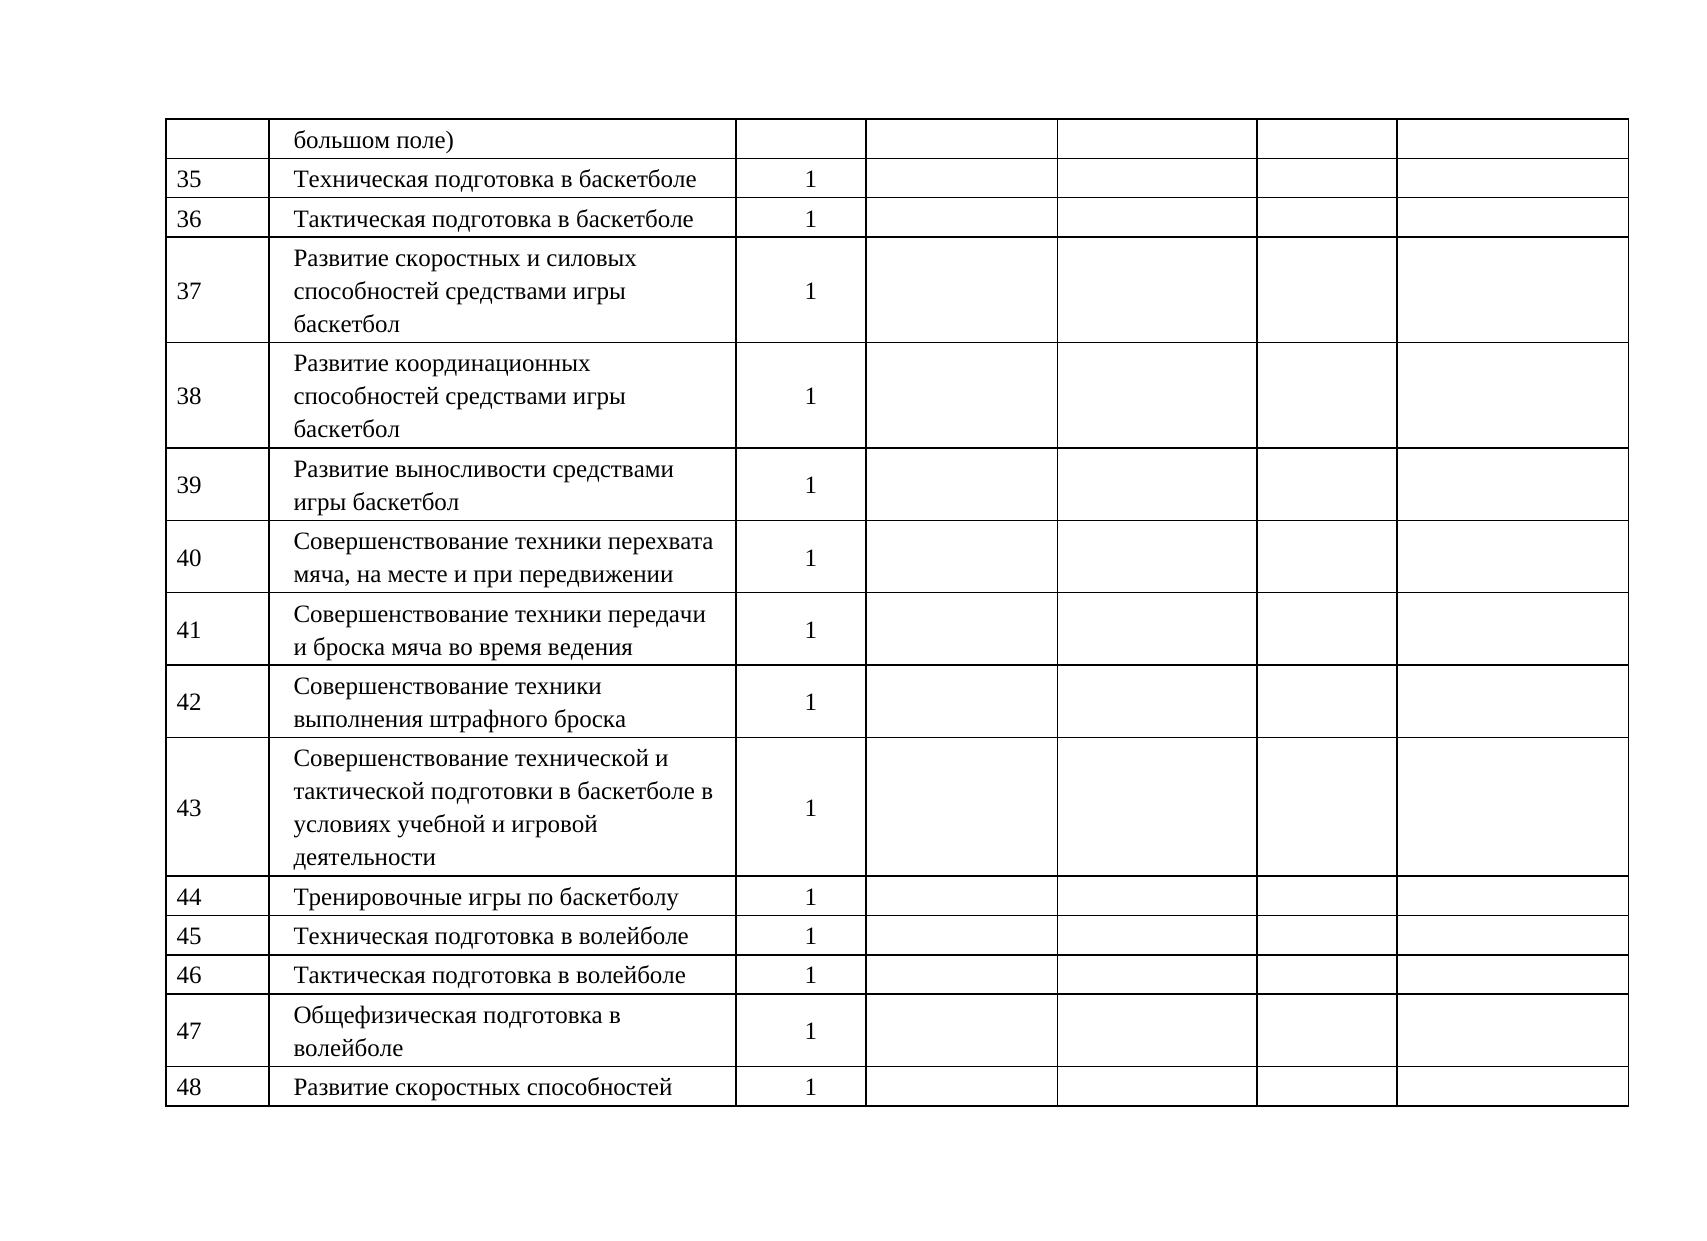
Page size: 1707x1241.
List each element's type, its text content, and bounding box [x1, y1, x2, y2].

table_cell 1 [737, 995, 865, 1066]
table_cell 42 [167, 666, 268, 737]
table_cell [1398, 1067, 1628, 1105]
table_cell 1 [737, 238, 865, 342]
table_cell [1258, 198, 1396, 236]
table_cell [1058, 449, 1256, 519]
table_cell [1258, 666, 1396, 737]
table_cell Общефизическая подготовка в волейболе [270, 995, 735, 1066]
table_cell Развитие координационных способностей средствами игры баскетбол [270, 343, 735, 447]
table_cell [1058, 956, 1256, 993]
table_cell [1398, 238, 1628, 342]
table_cell [1258, 738, 1396, 875]
table_cell [867, 956, 1057, 993]
table_cell Совершенствование техники перехвата мяча, на месте и при передвижении [270, 521, 735, 592]
table_cell 40 [167, 521, 268, 592]
table_cell [1258, 120, 1396, 157]
table_cell 34 [167, 120, 268, 157]
table_cell Совершенствование технической и тактической подготовки в баскетболе в условиях учебной и игровой деятельности [270, 738, 735, 875]
table_cell [1398, 956, 1628, 993]
table_cell [1258, 343, 1396, 447]
table_cell [1258, 521, 1396, 592]
table_cell 1 [737, 159, 865, 197]
table_cell [1398, 120, 1628, 157]
table_cell [1058, 1067, 1256, 1105]
table_cell [867, 666, 1057, 737]
table_cell Развитие скоростных и силовых способностей средствами игры баскетбол [270, 238, 735, 342]
table_cell [867, 198, 1057, 236]
table_cell [867, 343, 1057, 447]
table_cell 1 [737, 916, 865, 954]
table_cell [1058, 593, 1256, 664]
table_cell [1398, 916, 1628, 954]
table_cell [1258, 238, 1396, 342]
table_cell [867, 877, 1057, 914]
table_cell 1 [737, 521, 865, 592]
table_cell [1058, 343, 1256, 447]
table_cell [1058, 198, 1256, 236]
table_cell [1398, 521, 1628, 592]
table_cell 1 [737, 1067, 865, 1105]
table_cell Совершенствование техники выполнения штрафного броска [270, 666, 735, 737]
table_cell Развитие выносливости средствами игры баскетбол [270, 449, 735, 519]
table_cell [1058, 120, 1256, 157]
table_cell [867, 159, 1057, 197]
table_cell 36 [167, 198, 268, 236]
table_cell [867, 120, 1057, 157]
table_cell 47 [167, 995, 268, 1066]
table_cell Совершенствование техники передачи и броска мяча во время ведения [270, 593, 735, 664]
table_cell [867, 593, 1057, 664]
table_cell 1 [737, 198, 865, 236]
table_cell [270, 120, 735, 157]
table_cell 37 [167, 238, 268, 342]
table_cell [1398, 738, 1628, 875]
table_cell [1398, 449, 1628, 519]
table_cell [1398, 995, 1628, 1066]
table_cell [1058, 995, 1256, 1066]
table_cell [1258, 449, 1396, 519]
table_cell [867, 521, 1057, 592]
table_cell [867, 995, 1057, 1066]
table_cell 1 [737, 666, 865, 737]
table_cell [1258, 159, 1396, 197]
table_cell Техническая подготовка в баскетболе [270, 159, 735, 197]
table_cell 1 [737, 449, 865, 519]
table_cell 1 [737, 877, 865, 914]
table_cell [1058, 159, 1256, 197]
table_cell [1398, 666, 1628, 737]
table_cell [867, 449, 1057, 519]
table_cell [867, 1067, 1057, 1105]
table_cell [867, 916, 1057, 954]
table_cell Тактическая подготовка в волейболе [270, 956, 735, 993]
table_cell 1 [737, 738, 865, 875]
table_cell Тактическая подготовка в баскетболе [270, 198, 735, 236]
table_cell [1258, 995, 1396, 1066]
table_cell [1058, 916, 1256, 954]
table_cell 1 [737, 343, 865, 447]
table_cell [1398, 877, 1628, 914]
table_cell [1058, 666, 1256, 737]
table_cell [1058, 521, 1256, 592]
table_cell [867, 238, 1057, 342]
table_cell 46 [167, 956, 268, 993]
table_cell 44 [167, 877, 268, 914]
table_cell [867, 738, 1057, 875]
table_cell [1058, 238, 1256, 342]
table_cell 38 [167, 343, 268, 447]
table_cell 39 [167, 449, 268, 519]
table_cell 1 [737, 120, 865, 157]
table_cell [1398, 159, 1628, 197]
table_cell 1 [737, 956, 865, 993]
table_cell [1398, 343, 1628, 447]
table_cell 45 [167, 916, 268, 954]
table_cell 43 [167, 738, 268, 875]
table_cell [1258, 877, 1396, 914]
table_cell 35 [167, 159, 268, 197]
table_cell [1258, 956, 1396, 993]
table_cell [1058, 877, 1256, 914]
table_cell 1 [737, 593, 865, 664]
table_cell [1258, 1067, 1396, 1105]
table_cell [1058, 738, 1256, 875]
table_cell [1398, 198, 1628, 236]
table_cell Техническая подготовка в волейболе [270, 916, 735, 954]
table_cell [270, 1067, 735, 1105]
table_cell 48 [167, 1067, 268, 1105]
table_cell 41 [167, 593, 268, 664]
table_cell [1398, 593, 1628, 664]
table_cell Тренировочные игры по баскетболу [270, 877, 735, 914]
table_cell [1258, 916, 1396, 954]
table_cell [1258, 593, 1396, 664]
